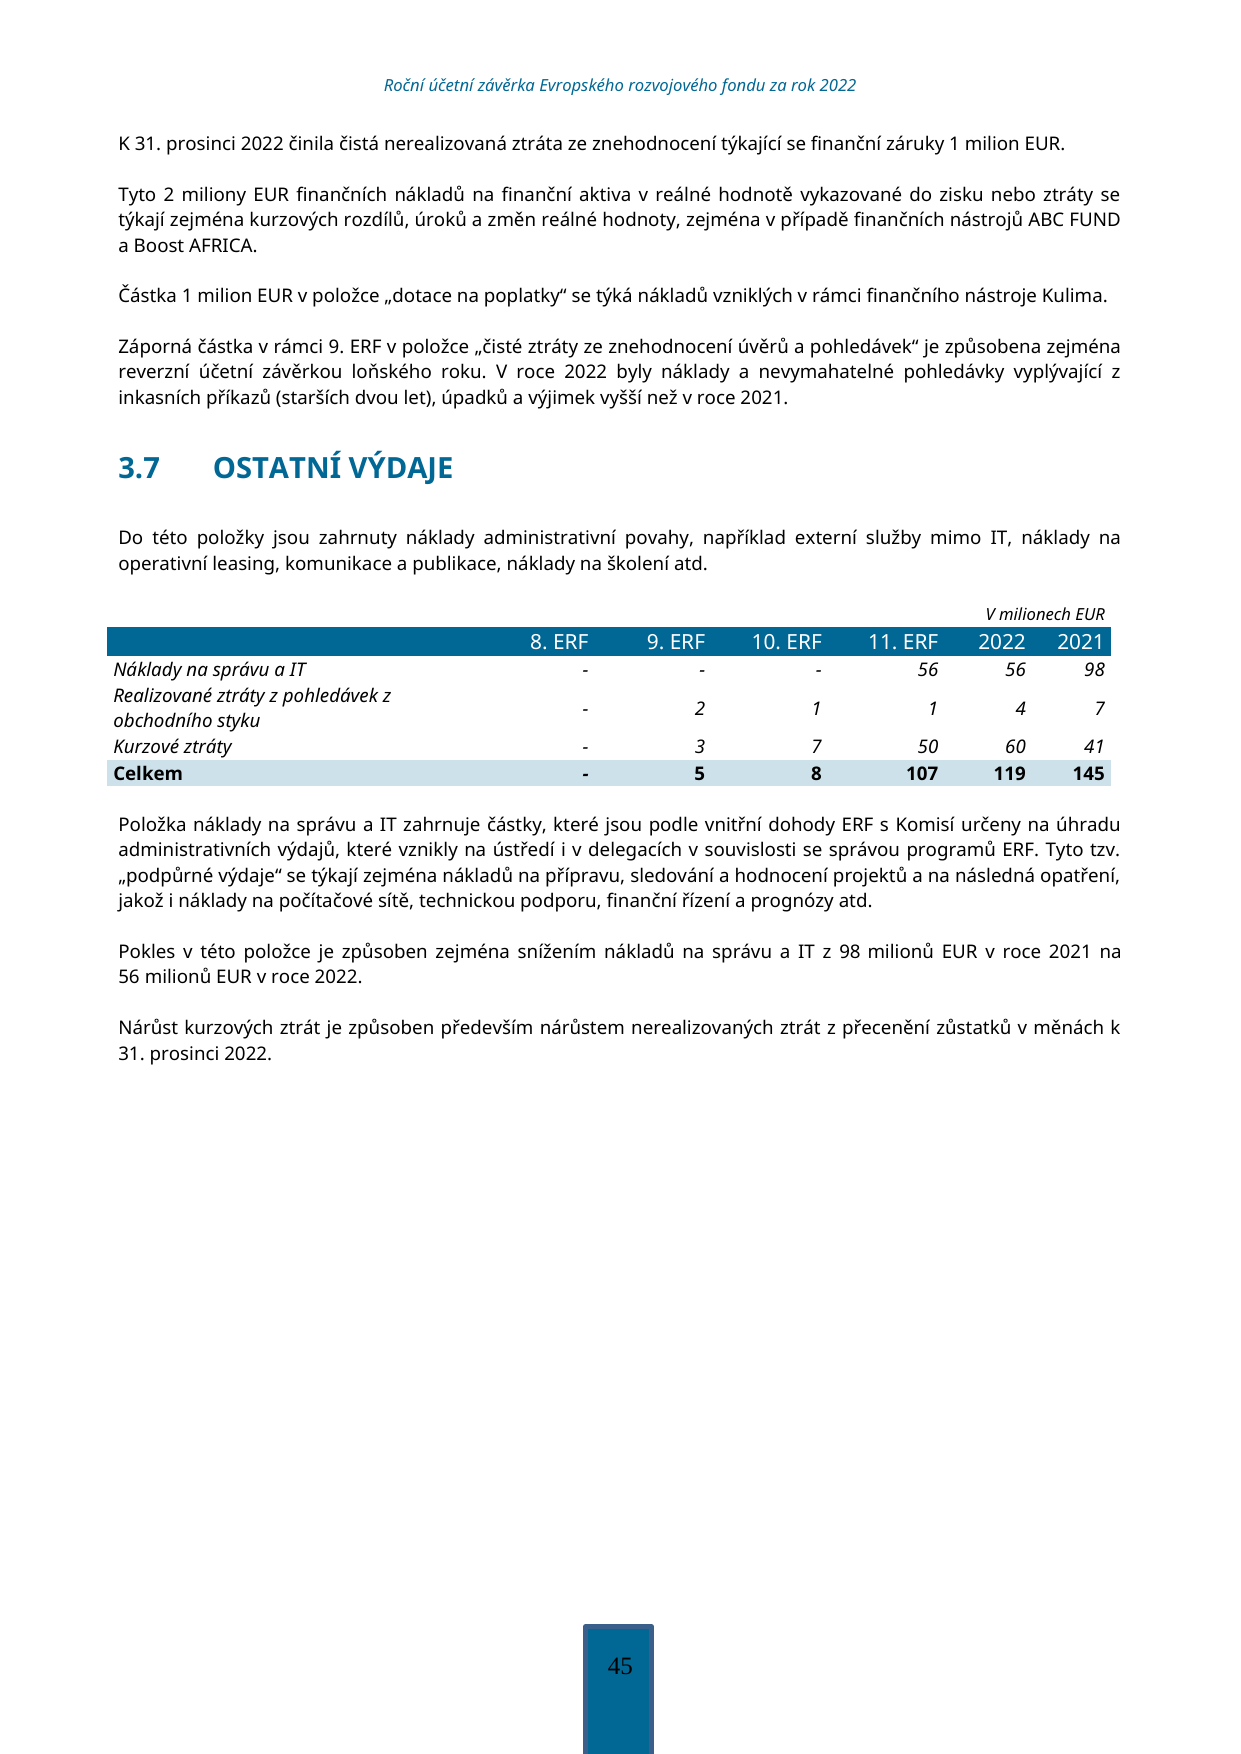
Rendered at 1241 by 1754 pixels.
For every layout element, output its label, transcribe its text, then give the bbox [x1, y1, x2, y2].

text Do této položky jsou zahrnuty náklady administrativní povahy, například externí služby mimo IT, náklady na operativní leasing, komunikace a publikace, náklady na školení atd. [118, 524, 1122, 576]
text Částka 1 milion EUR v položce „dotace na poplatky“ se týká nákladů vzniklých v rámci finančního nástroje Kulima. [118, 283, 1122, 308]
text Pokles v této položce je způsoben zejména snížením nákladů na správu a IT z 98 milionů EUR v roce 2021 na 56 milionů EUR v roce 2022. [118, 938, 1122, 989]
text Nárůst kurzových ztrát je způsoben především nárůstem nerealizovaných ztrát z přecenění zůstatků v měnách k 31. prosinci 2022. [118, 1014, 1122, 1065]
text Tyto 2 miliony EUR finančních nákladů na finanční aktiva v reálné hodnotě vykazované do zisku nebo ztráty se týkají zejména kurzových rozdílů, úroků a změn reálné hodnoty, zejména v případě finančních nástrojů ABC FUND a Boost AFRICA. [118, 181, 1122, 258]
text Záporná částka v rámci 9. ERF v položce „čisté ztráty ze znehodnocení úvěrů a pohledávek“ je způsobena zejména reverzní účetní závěrkou loňského roku. V roce 2022 byly náklady a nevymahatelné pohledávky vyplývající z inkasních příkazů (starších dvou let), úpadků a výjimek vyšší než v roce 2021. [118, 333, 1122, 410]
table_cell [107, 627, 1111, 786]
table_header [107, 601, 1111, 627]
text OSTATNÍ VÝDAJE [118, 447, 1122, 487]
text K 31. prosinci 2022 činila čistá nerealizovaná ztráta ze znehodnocení týkající se finanční záruky 1 milion EUR. [118, 131, 1122, 156]
text Položka náklady na správu a IT zahrnuje částky, které jsou podle vnitřní dohody ERF s Komisí určeny na úhradu administrativních výdajů, které vznikly na ústředí i v delegacích v souvislosti se správou programů ERF. Tyto tzv. „podpůrné výdaje“ se týkají zejména nákladů na přípravu, sledování a hodnocení projektů a na následná opatření, jakož i náklady na počítačové sítě, technickou podporu, finanční řízení a prognózy atd. [118, 811, 1122, 913]
